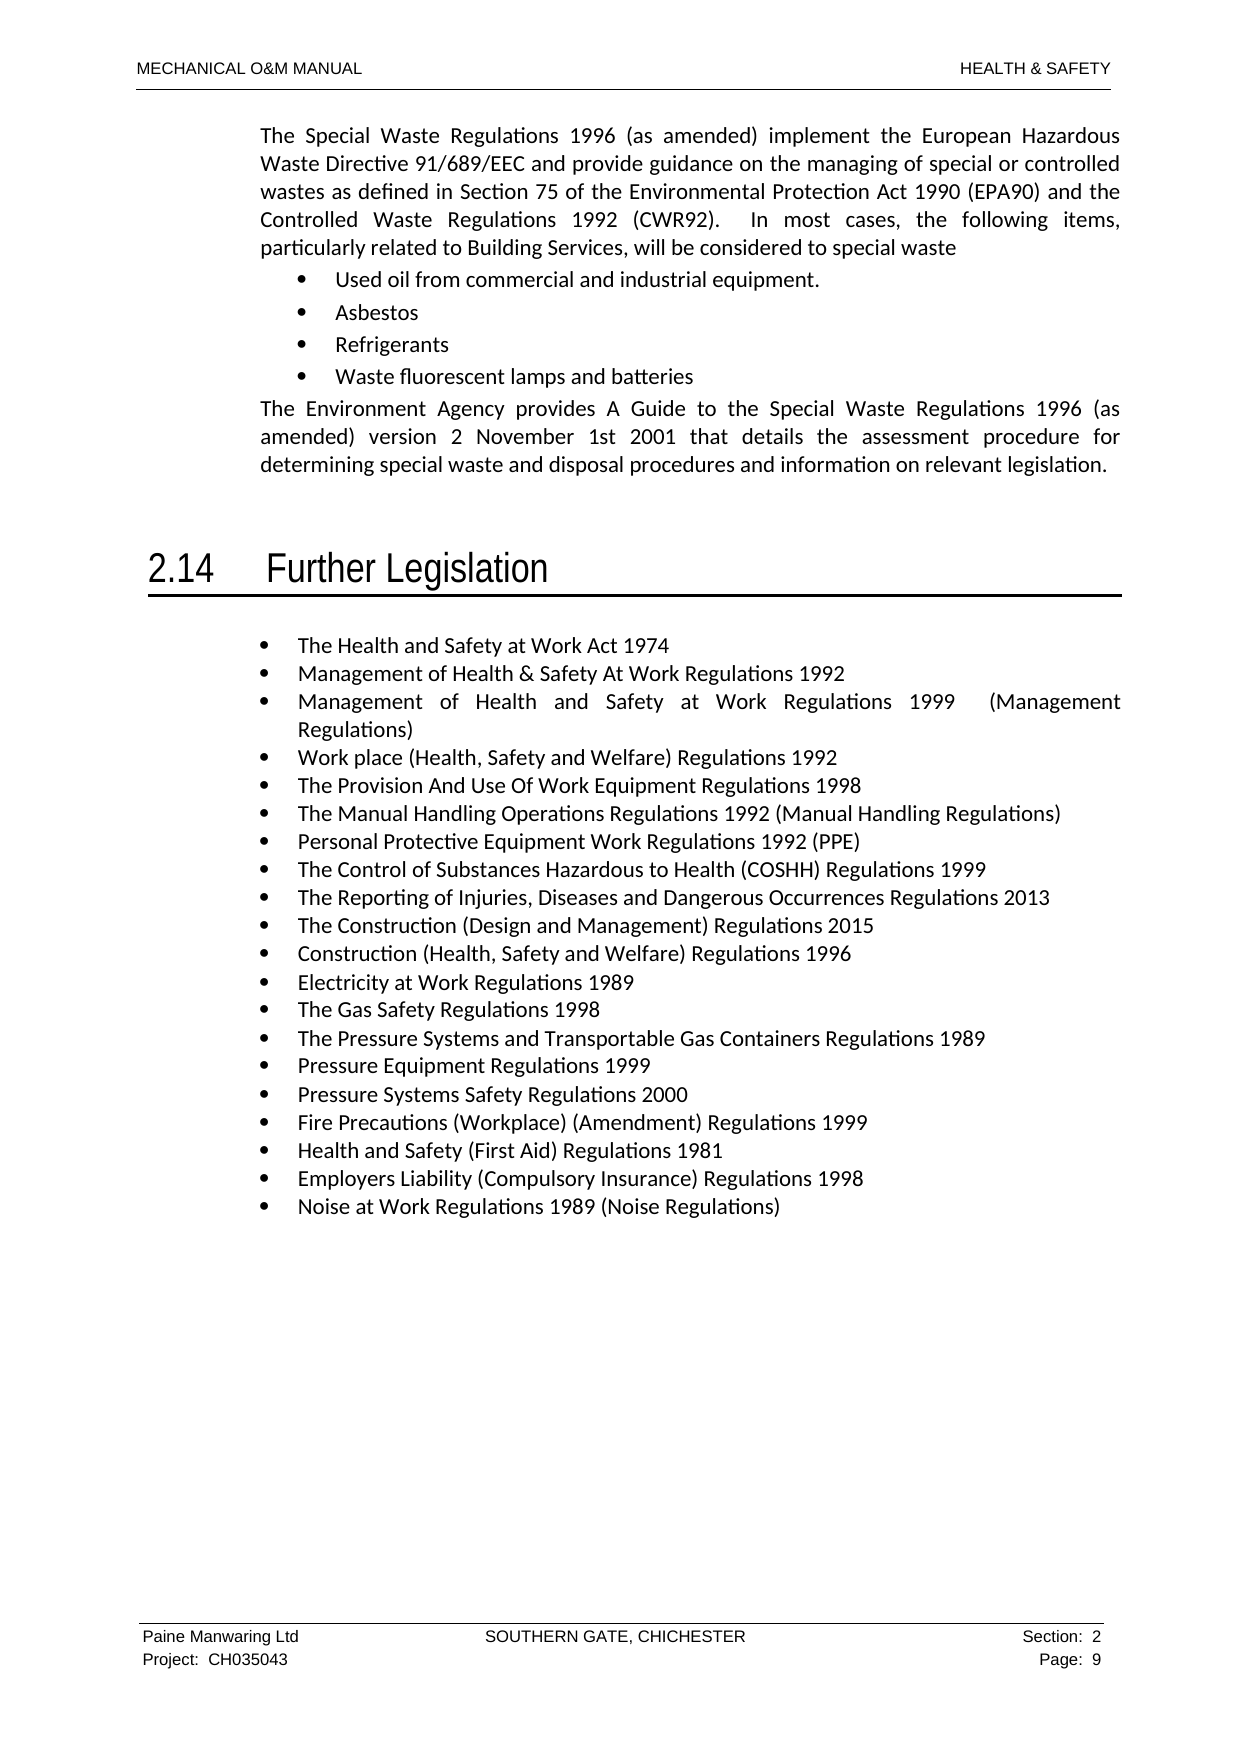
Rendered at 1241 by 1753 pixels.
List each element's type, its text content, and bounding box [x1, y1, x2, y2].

list Personal Protective Equipment Work Regulations 1992 (PPE) [260, 827, 1122, 856]
list The Construction (Design and Management) Regulations 2015 [260, 912, 1122, 939]
list The Control of Substances Hazardous to Health (COSHH) Regulations 1999 [260, 856, 1122, 883]
list The Manual Handling Operations Regulations 1992 (Manual Handling Regulations) [260, 799, 1122, 827]
list Management of Health and Safety at Work Regulations 1999 (Management Regulations) [260, 687, 1122, 743]
list The Reporting of Injuries, Diseases and Dangerous Occurrences Regulations 2013 [260, 883, 1122, 912]
list The Health and Safety at Work Act 1974 [260, 631, 1122, 659]
list Refrigerants [298, 330, 1122, 358]
list Asbestos [298, 298, 1122, 326]
list Fire Precautions (Workplace) (Amendment) Regulations 1999 [260, 1108, 1122, 1136]
list Work place (Health, Safety and Welfare) Regulations 1992 [260, 743, 1122, 771]
list The Pressure Systems and Transportable Gas Containers Regulations 1989 [260, 1024, 1122, 1052]
list Electricity at Work Regulations 1989 [260, 968, 1122, 996]
list Used oil from commercial and industrial equipment. [298, 266, 1122, 293]
list Management of Health & Safety At Work Regulations 1992 [260, 659, 1122, 687]
list Employers Liability (Compulsory Insurance) Regulations 1998 [260, 1164, 1122, 1192]
list Health and Safety (First Aid) Regulations 1981 [260, 1136, 1122, 1164]
list The Gas Safety Regulations 1998 [260, 996, 1122, 1024]
text The Special Waste Regulations 1996 (as amended) implement the European Hazardous Waste Directive 91/689/EEC and provide guidance on the managing of special or controlled wastes as defined in Section 75 of the Environmental Protection Act 1990 (EPA90) and the Controlled Waste Regulations 1992 (CWR92). In most cases, the following items, particularly related to Building Services, will be considered to special waste [260, 121, 1122, 261]
text The Environment Agency provides A Guide to the Special Waste Regulations 1996 (as amended) version 2 November 1st 2001 that details the assessment procedure for determining special waste and disposal procedures and information on relevant legislation. [260, 394, 1122, 478]
list Waste fluorescent lamps and batteries [298, 362, 1122, 390]
list Noise at Work Regulations 1989 (Noise Regulations) [260, 1192, 1122, 1220]
list Pressure Systems Safety Regulations 2000 [260, 1080, 1122, 1108]
list Pressure Equipment Regulations 1999 [260, 1052, 1122, 1080]
subtitle Further Legislation [148, 544, 1122, 594]
list Construction (Health, Safety and Welfare) Regulations 1996 [260, 939, 1122, 968]
list The Provision And Use Of Work Equipment Regulations 1998 [260, 771, 1122, 799]
